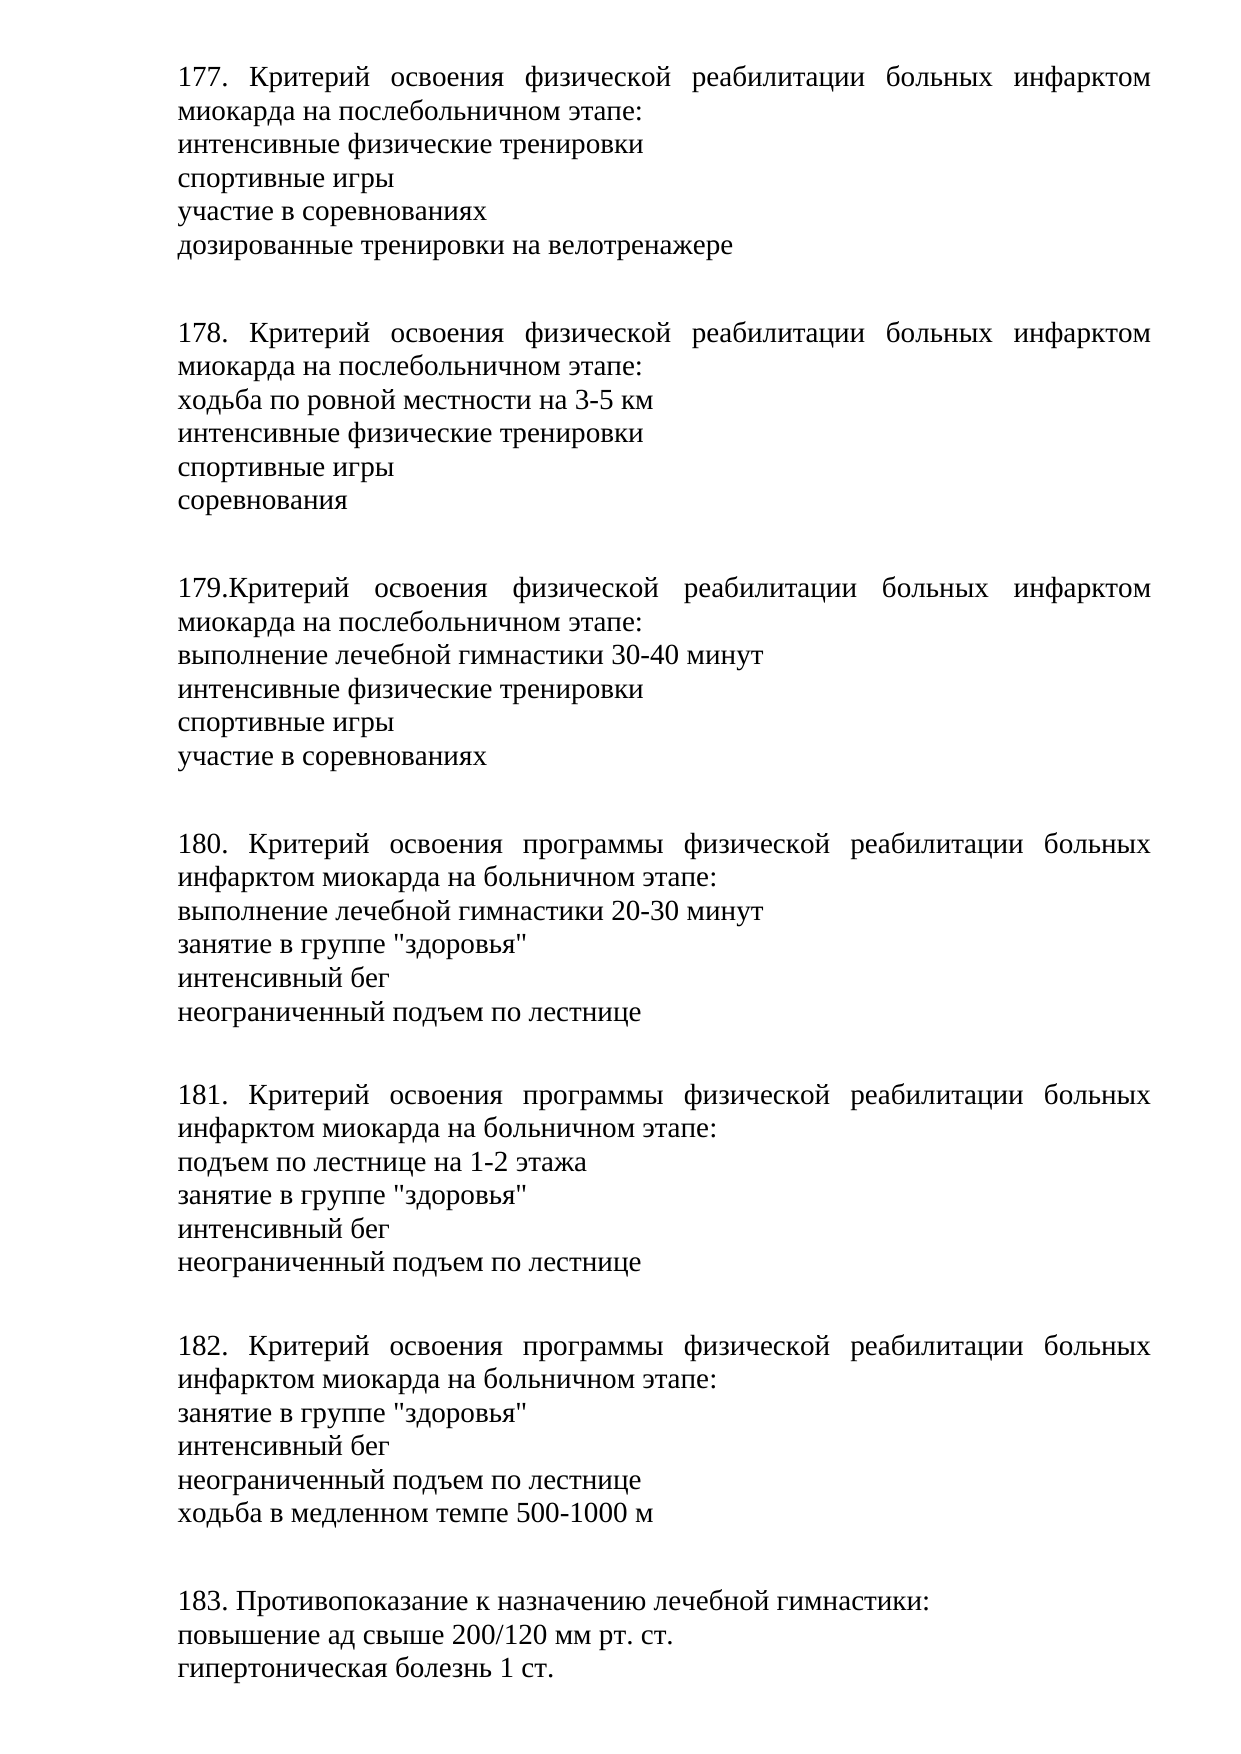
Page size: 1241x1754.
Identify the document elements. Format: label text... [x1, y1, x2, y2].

list соревнования [177, 482, 1152, 516]
list выполнение лечебной гимнастики 20-30 минут [177, 893, 1152, 927]
list участие в соревнованиях [177, 193, 1152, 227]
list интенсивные физические тренировки [177, 415, 1152, 449]
list выполнение лечебной гимнастики 30-40 минут [177, 637, 1152, 671]
list неограниченный подъем по лестнице [177, 1462, 1152, 1495]
list интенсивный бег [177, 1211, 1152, 1244]
list участие в соревнованиях [177, 738, 1152, 772]
list повышение ад свыше 200/120 мм рт. ст. [177, 1617, 1152, 1650]
list дозированные тренировки на велотренажере [177, 227, 1152, 260]
list спортивные игры [177, 160, 1152, 193]
list неограниченный подъем по лестнице [177, 1244, 1152, 1278]
text 179.Критерий освоения физической реабилитации больных инфарктом миокарда на послебольничном этапе: [177, 570, 1152, 637]
list занятие в группе "здоровья" [177, 1177, 1152, 1211]
list подъем по лестнице на 1-2 этажа [177, 1144, 1152, 1177]
text 178. Критерий освоения физической реабилитации больных инфарктом миокарда на послебольничном этапе: [177, 315, 1152, 382]
text 180. Критерий освоения программы физической реабилитации больных инфарктом миокарда на больничном этапе: [177, 826, 1152, 893]
list ходьба в медленном темпе 500-1000 м [177, 1495, 1152, 1529]
list занятие в группе "здоровья" [177, 1395, 1152, 1428]
text 181. Критерий освоения программы физической реабилитации больных инфарктом миокарда на больничном этапе: [177, 1077, 1152, 1144]
list интенсивные физические тренировки [177, 671, 1152, 704]
text 183. Противопоказание к назначению лечебной гимнастики: [177, 1583, 1152, 1617]
list интенсивный бег [177, 1428, 1152, 1462]
text 182. Критерий освоения программы физической реабилитации больных инфарктом миокарда на больничном этапе: [177, 1328, 1152, 1395]
text 177. Критерий освоения физической реабилитации больных инфарктом миокарда на послебольничном этапе: [177, 59, 1152, 126]
list спортивные игры [177, 704, 1152, 738]
list гипертоническая болезнь 1 ст. [177, 1650, 1152, 1684]
list ходьба по ровной местности на 3-5 км [177, 382, 1152, 415]
list интенсивный бег [177, 960, 1152, 994]
list спортивные игры [177, 449, 1152, 482]
list интенсивные физические тренировки [177, 126, 1152, 160]
list неограниченный подъем по лестнице [177, 994, 1152, 1027]
list занятие в группе "здоровья" [177, 927, 1152, 960]
